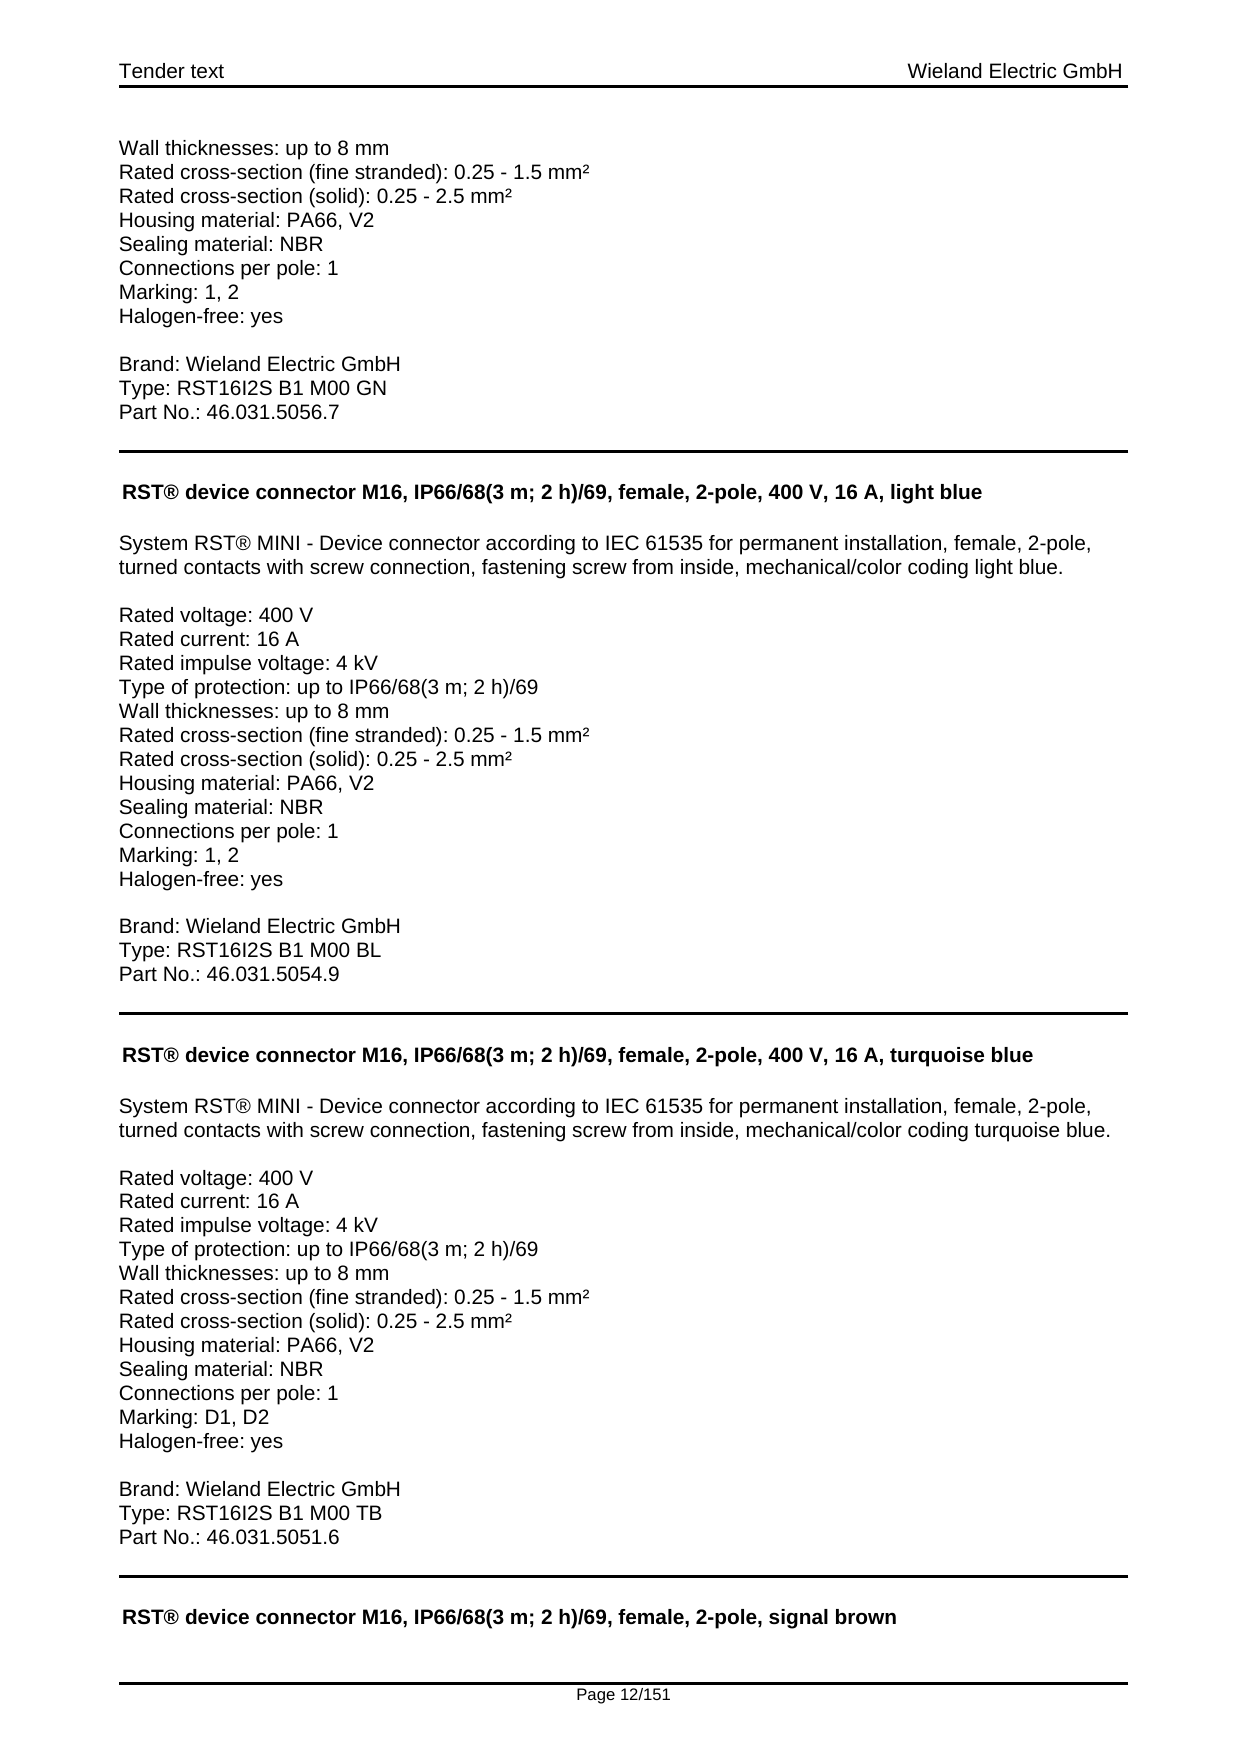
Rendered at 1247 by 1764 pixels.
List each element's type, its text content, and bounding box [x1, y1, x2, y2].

text Rated cross-section (fine stranded): 0.25 - 1.5 mm² [119, 1285, 1128, 1309]
text Rated current: 16 A [119, 627, 1128, 651]
text Type: RST16I2S B1 M00 BL [119, 938, 1128, 962]
text Sealing material: NBR [119, 1357, 1128, 1381]
text Part No.: 46.031.5051.6 [119, 1525, 1128, 1549]
text Sealing material: NBR [119, 232, 1128, 256]
text RST® device connector M16, IP66/68(3 m; 2 h)/69, female, 2-pole, signal brown [122, 1605, 1125, 1629]
text Wall thicknesses: up to 8 mm [119, 1261, 1128, 1285]
text Part No.: 46.031.5056.7 [119, 400, 1128, 424]
text Halogen-free: yes [119, 866, 1128, 890]
text RST® device connector M16, IP66/68(3 m; 2 h)/69, female, 2-pole, 400 V, 16 A, light blue [122, 480, 1125, 504]
text Halogen-free: yes [119, 1429, 1128, 1453]
text Rated cross-section (fine stranded): 0.25 - 1.5 mm² [119, 723, 1128, 747]
text Type: RST16I2S B1 M00 GN [119, 376, 1128, 400]
text Rated cross-section (solid): 0.25 - 2.5 mm² [119, 184, 1128, 208]
text Rated voltage: 400 V [119, 603, 1128, 627]
text Type: RST16I2S B1 M00 TB [119, 1501, 1128, 1525]
text Rated cross-section (solid): 0.25 - 2.5 mm² [119, 747, 1128, 771]
text Connections per pole: 1 [119, 1381, 1128, 1405]
text System RST® MINI - Device connector according to IEC 61535 for permanent installation, female, 2-pole, turned contacts with screw connection, fastening screw from inside, mechanical/color coding light blue. [119, 531, 1128, 579]
text Rated cross-section (fine stranded): 0.25 - 1.5 mm² [119, 160, 1128, 184]
text Brand: Wieland Electric GmbH [119, 1477, 1128, 1501]
text Rated voltage: 400 V [119, 1165, 1128, 1189]
text System RST® MINI - Device connector according to IEC 61535 for permanent installation, female, 2-pole, turned contacts with screw connection, fastening screw from inside, mechanical/color coding turquoise blue. [119, 1093, 1128, 1141]
text Brand: Wieland Electric GmbH [119, 352, 1128, 376]
text Sealing material: NBR [119, 794, 1128, 818]
text Housing material: PA66, V2 [119, 771, 1128, 794]
text Wall thicknesses: up to 8 mm [119, 136, 1128, 160]
text Brand: Wieland Electric GmbH [119, 914, 1128, 938]
text Wall thicknesses: up to 8 mm [119, 699, 1128, 723]
text Rated cross-section (solid): 0.25 - 2.5 mm² [119, 1309, 1128, 1333]
text Rated impulse voltage: 4 kV [119, 1213, 1128, 1237]
text Connections per pole: 1 [119, 818, 1128, 842]
text Type of protection: up to IP66/68(3 m; 2 h)/69 [119, 1237, 1128, 1261]
text Marking: D1, D2 [119, 1405, 1128, 1429]
text Rated impulse voltage: 4 kV [119, 651, 1128, 675]
text Part No.: 46.031.5054.9 [119, 962, 1128, 986]
text RST® device connector M16, IP66/68(3 m; 2 h)/69, female, 2-pole, 400 V, 16 A, turquoise blue [122, 1042, 1125, 1066]
text Type of protection: up to IP66/68(3 m; 2 h)/69 [119, 675, 1128, 699]
text Housing material: PA66, V2 [119, 208, 1128, 232]
text Connections per pole: 1 [119, 256, 1128, 280]
text Halogen-free: yes [119, 304, 1128, 328]
text Housing material: PA66, V2 [119, 1333, 1128, 1357]
text Rated current: 16 A [119, 1189, 1128, 1213]
text Marking: 1, 2 [119, 280, 1128, 304]
text Marking: 1, 2 [119, 842, 1128, 866]
